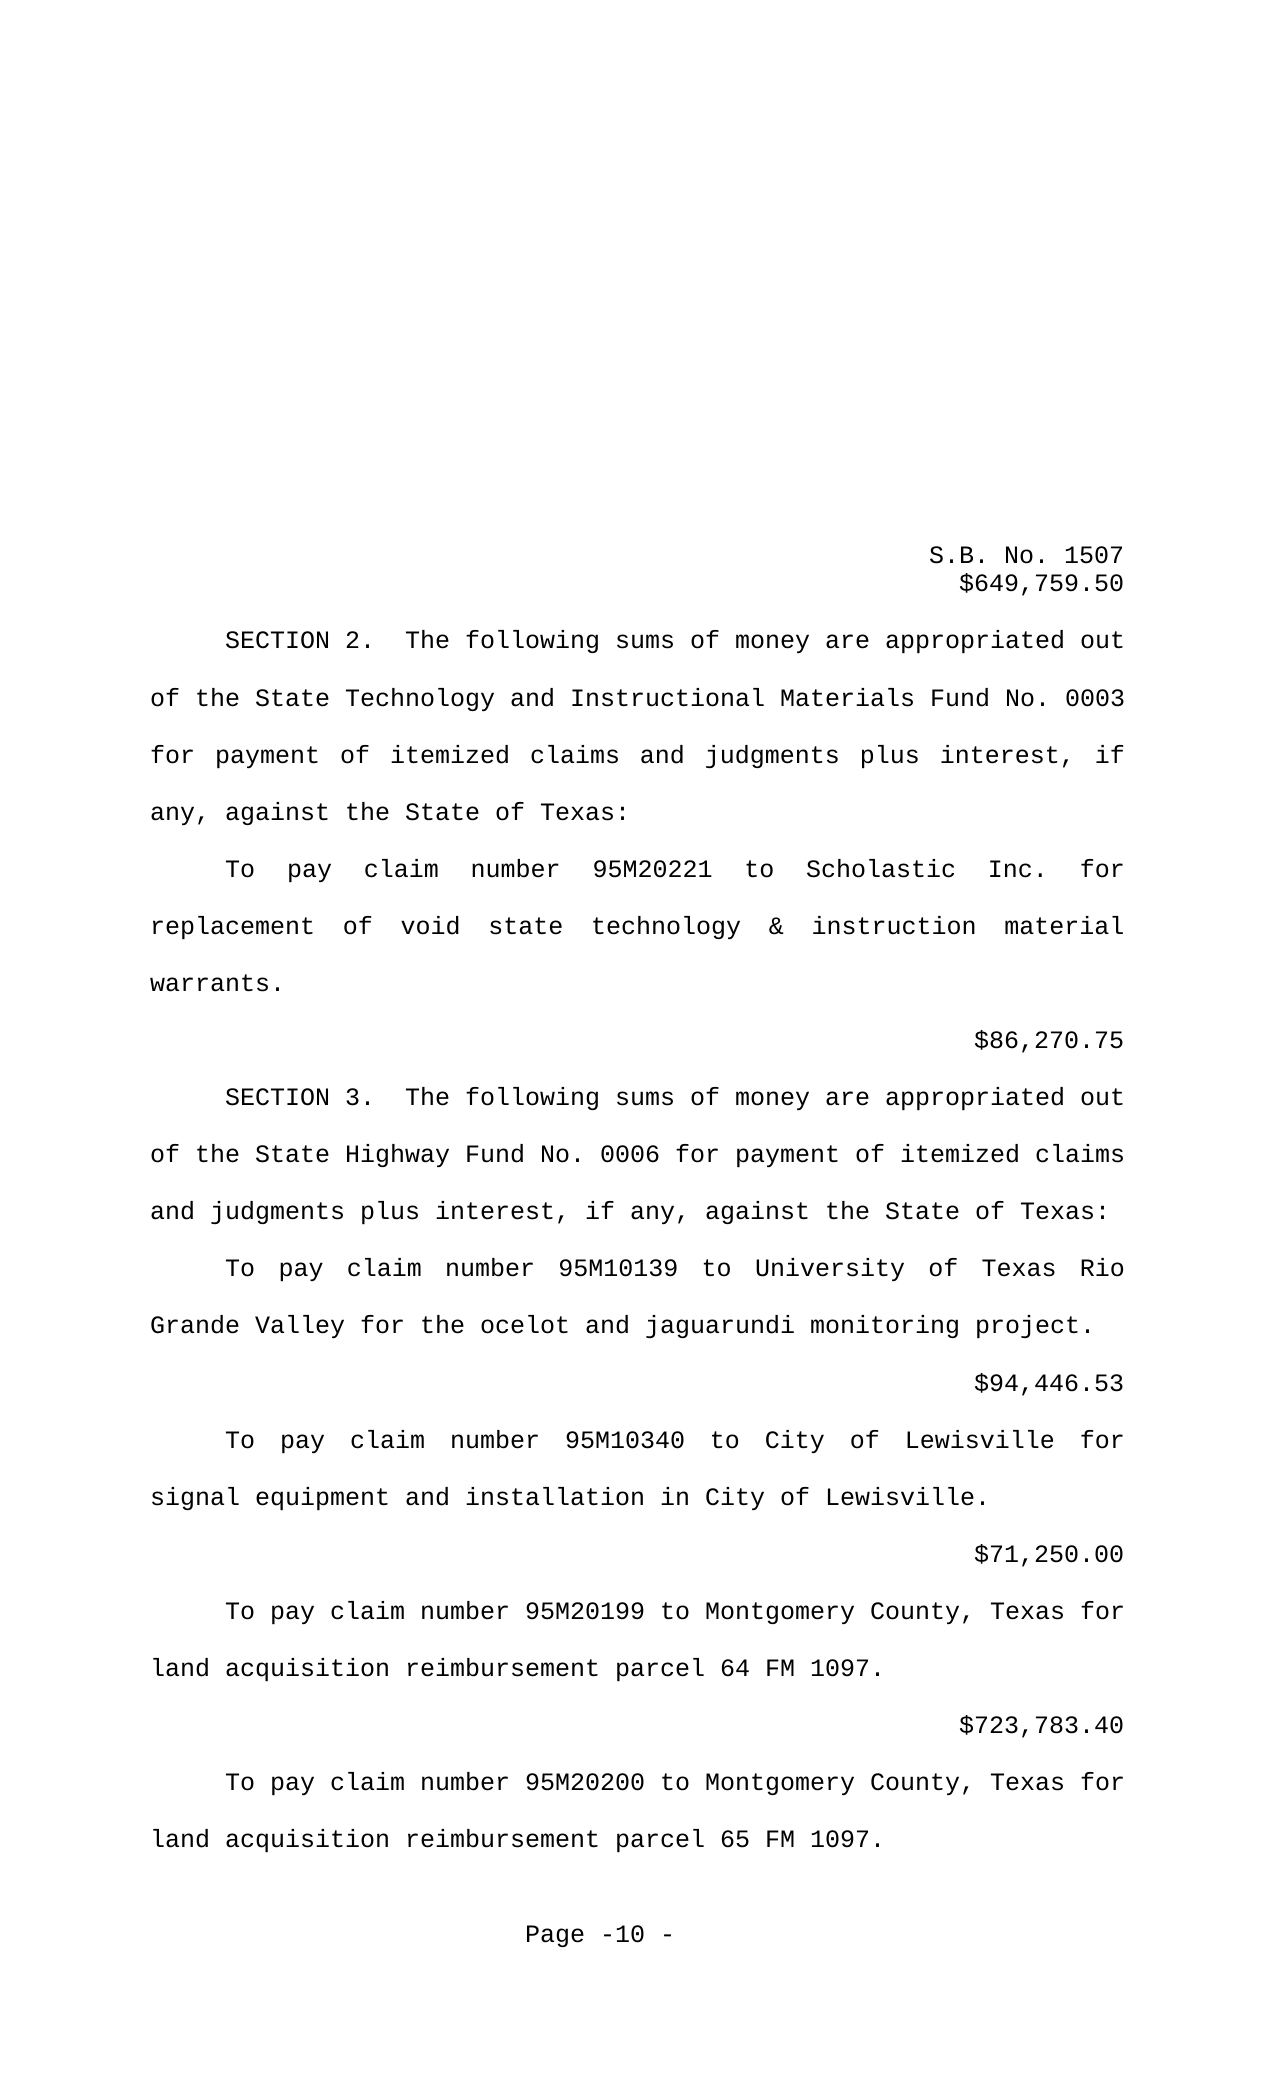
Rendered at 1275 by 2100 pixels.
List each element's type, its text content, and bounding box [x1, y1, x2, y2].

text To pay claim number 95M10139 to University of Texas Rio Grande Valley for the ocelot and jaguarundi monitoring project. [150, 1256, 1125, 1341]
text To pay claim number 95M20221 to Scholastic Inc. for replacement of void state technology & instruction material warrants. [150, 856, 1125, 999]
text To pay claim number 95M10340 to City of Lewisville for signal equipment and installation in City of Lewisville. [150, 1427, 1125, 1513]
text $94,446.53 [150, 1370, 1125, 1398]
text To pay claim number 95M20199 to Montgomery County, Texas for land acquisition reimbursement parcel 64 FM 1097. [150, 1598, 1125, 1684]
text SECTION 2. The following sums of money are appropriated out of the State Technology and Instructional Materials Fund No. 0003 for payment of itemized claims and judgments plus interest, if any, against the State of Texas: [150, 628, 1125, 828]
text $71,250.00 [150, 1541, 1125, 1570]
text To pay claim number 95M20200 to Montgomery County, Texas for land acquisition reimbursement parcel 65 FM 1097. [150, 1769, 1125, 1855]
text SECTION 3. The following sums of money are appropriated out of the State Highway Fund No. 0006 for payment of itemized claims and judgments plus interest, if any, against the State of Texas: [150, 1084, 1125, 1227]
text $723,783.40 [150, 1712, 1125, 1741]
text $649,759.50 [150, 571, 1125, 599]
text $86,270.75 [150, 1027, 1125, 1056]
